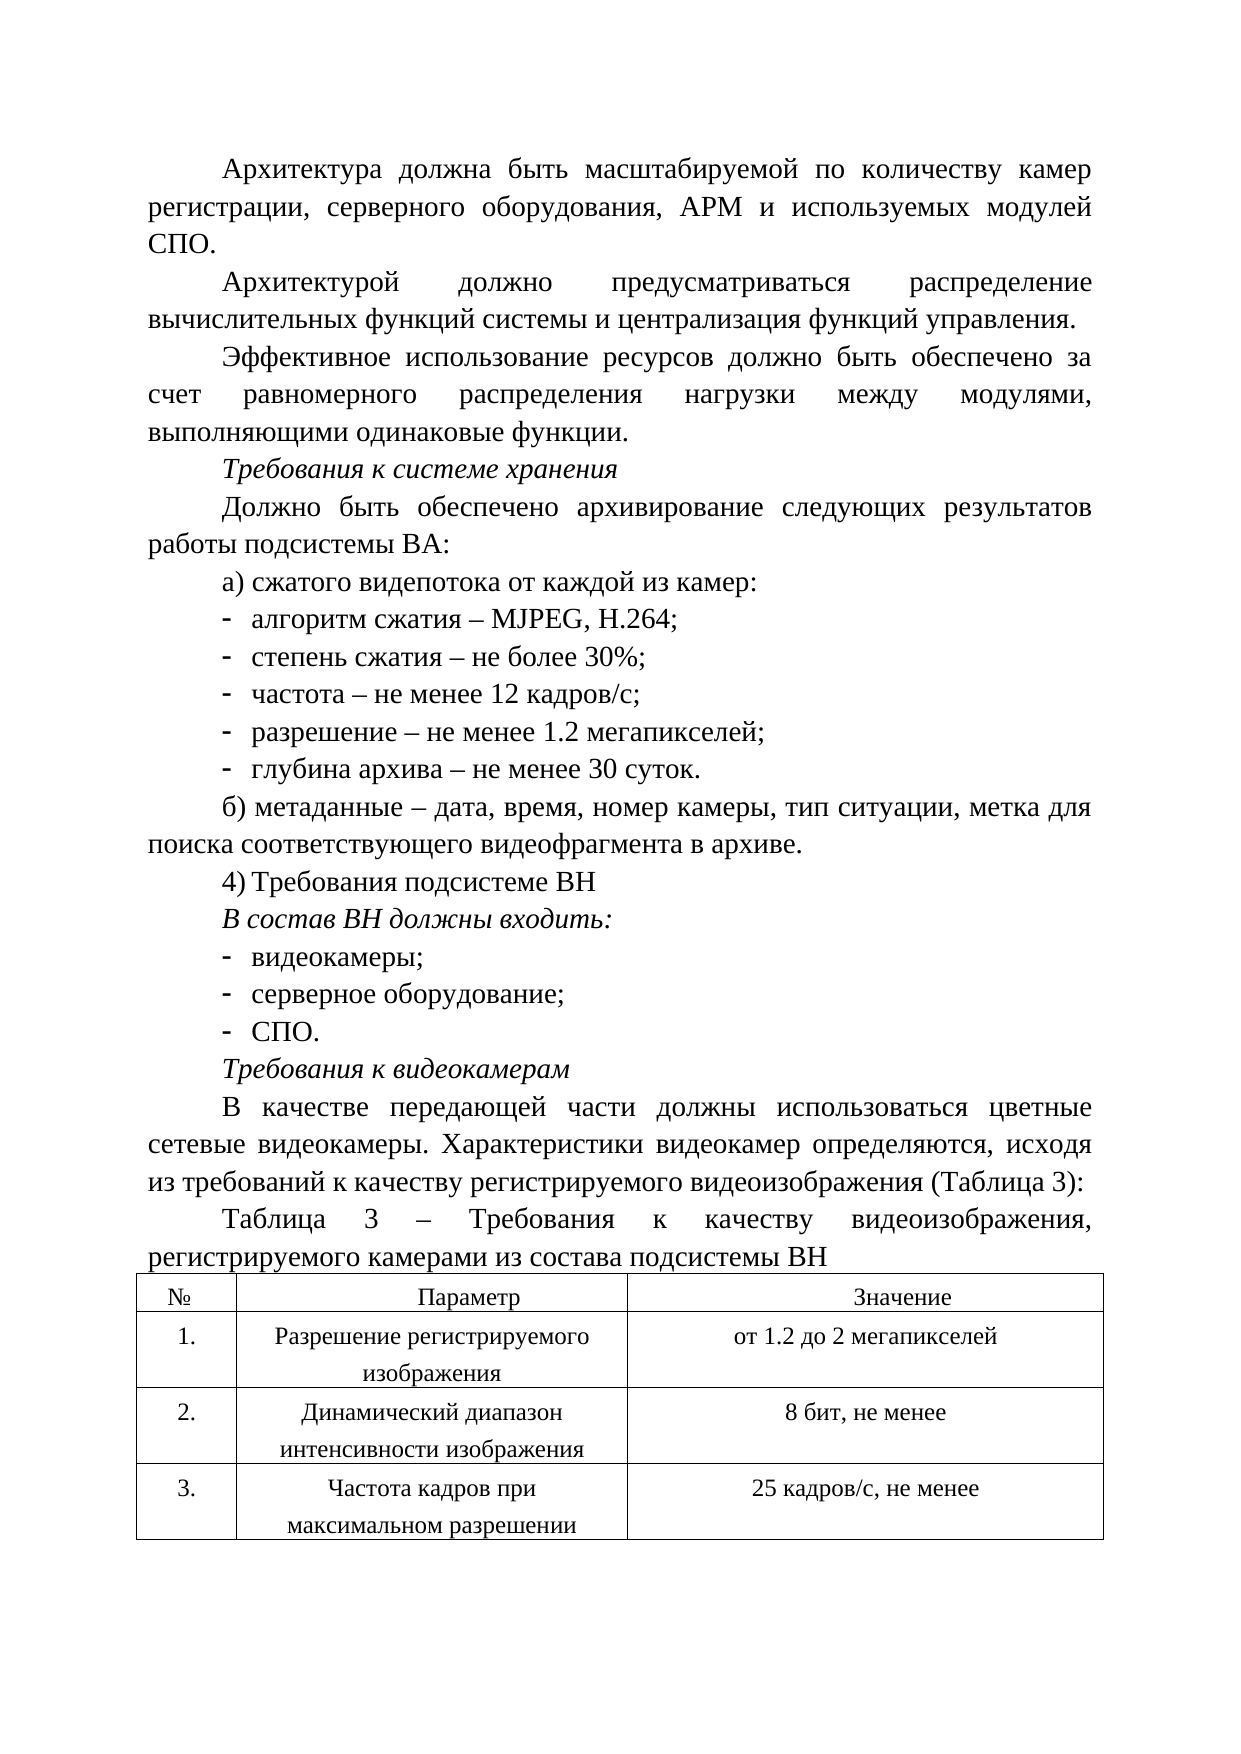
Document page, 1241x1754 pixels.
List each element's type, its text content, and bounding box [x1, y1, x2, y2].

table_cell 3. [137, 1464, 236, 1539]
list алгоритм сжатия – MJPEG, H.264; [148, 598, 1092, 635]
table_cell Динамический диапазон интенсивности изображения [237, 1388, 627, 1463]
table_cell Частота кадров при максимальном разрешении [237, 1464, 627, 1539]
table_cell 1. [137, 1312, 236, 1387]
text Архитектурой должно предусматриваться распределение вычислительных функций системы и централизация функций управления. [148, 260, 1092, 335]
list СПО. [148, 1010, 1092, 1048]
text б) метаданные – дата, время, номер камеры, тип ситуации, метка для поиска соответствующего видеофрагмента в архиве. [148, 785, 1092, 860]
list степень сжатия – не более 30%; [148, 635, 1092, 673]
text Требования к видеокамерам [148, 1048, 1092, 1085]
table_cell 2. [137, 1388, 236, 1463]
text Должно быть обеспечено архивирование следующих результатов работы подсистемы ВА: [148, 485, 1092, 560]
table_cell 8 бит, не менее [628, 1388, 1103, 1463]
table_cell от 1.2 до 2 мегапикселей [628, 1312, 1103, 1387]
table_header Значение [628, 1274, 1103, 1311]
text а) сжатого видепотока от каждой из камер: [148, 560, 1092, 598]
text Архитектура должна быть масштабируемой по количеству камер регистрации, серверного оборудования, АРМ и используемых модулей СПО. [148, 148, 1092, 260]
table_cell Разрешение регистрируемого изображения [237, 1312, 627, 1387]
list Требования подсистеме ВН [148, 860, 1092, 898]
list разрешение – не менее 1.2 мегапикселей; [148, 710, 1092, 748]
text Требования к системе хранения [148, 448, 1092, 485]
list глубина архива – не менее 30 суток. [148, 748, 1092, 785]
table_cell 25 кадров/с, не менее [628, 1464, 1103, 1539]
text В качестве передающей части должны использоваться цветные сетевые видеокамеры. Характеристики видеокамер определяются, исходя из требований к качеству регистрируемого видеоизображения (Таблица 3): [148, 1085, 1092, 1198]
table_header № [137, 1274, 236, 1311]
text Эффективное использование ресурсов должно быть обеспечено за счет равномерного распределения нагрузки между модулями, выполняющими одинаковые функции. [148, 335, 1092, 448]
text Таблица 3 – Требования к качеству видеоизображения, регистрируемого камерами из состава подсистемы ВН [148, 1198, 1092, 1273]
table_header Параметр [237, 1274, 627, 1311]
list серверное оборудование; [148, 973, 1092, 1010]
list видеокамеры; [148, 935, 1092, 973]
list частота – не менее 12 кадров/с; [148, 673, 1092, 710]
text В состав ВН должны входить: [148, 898, 1092, 935]
